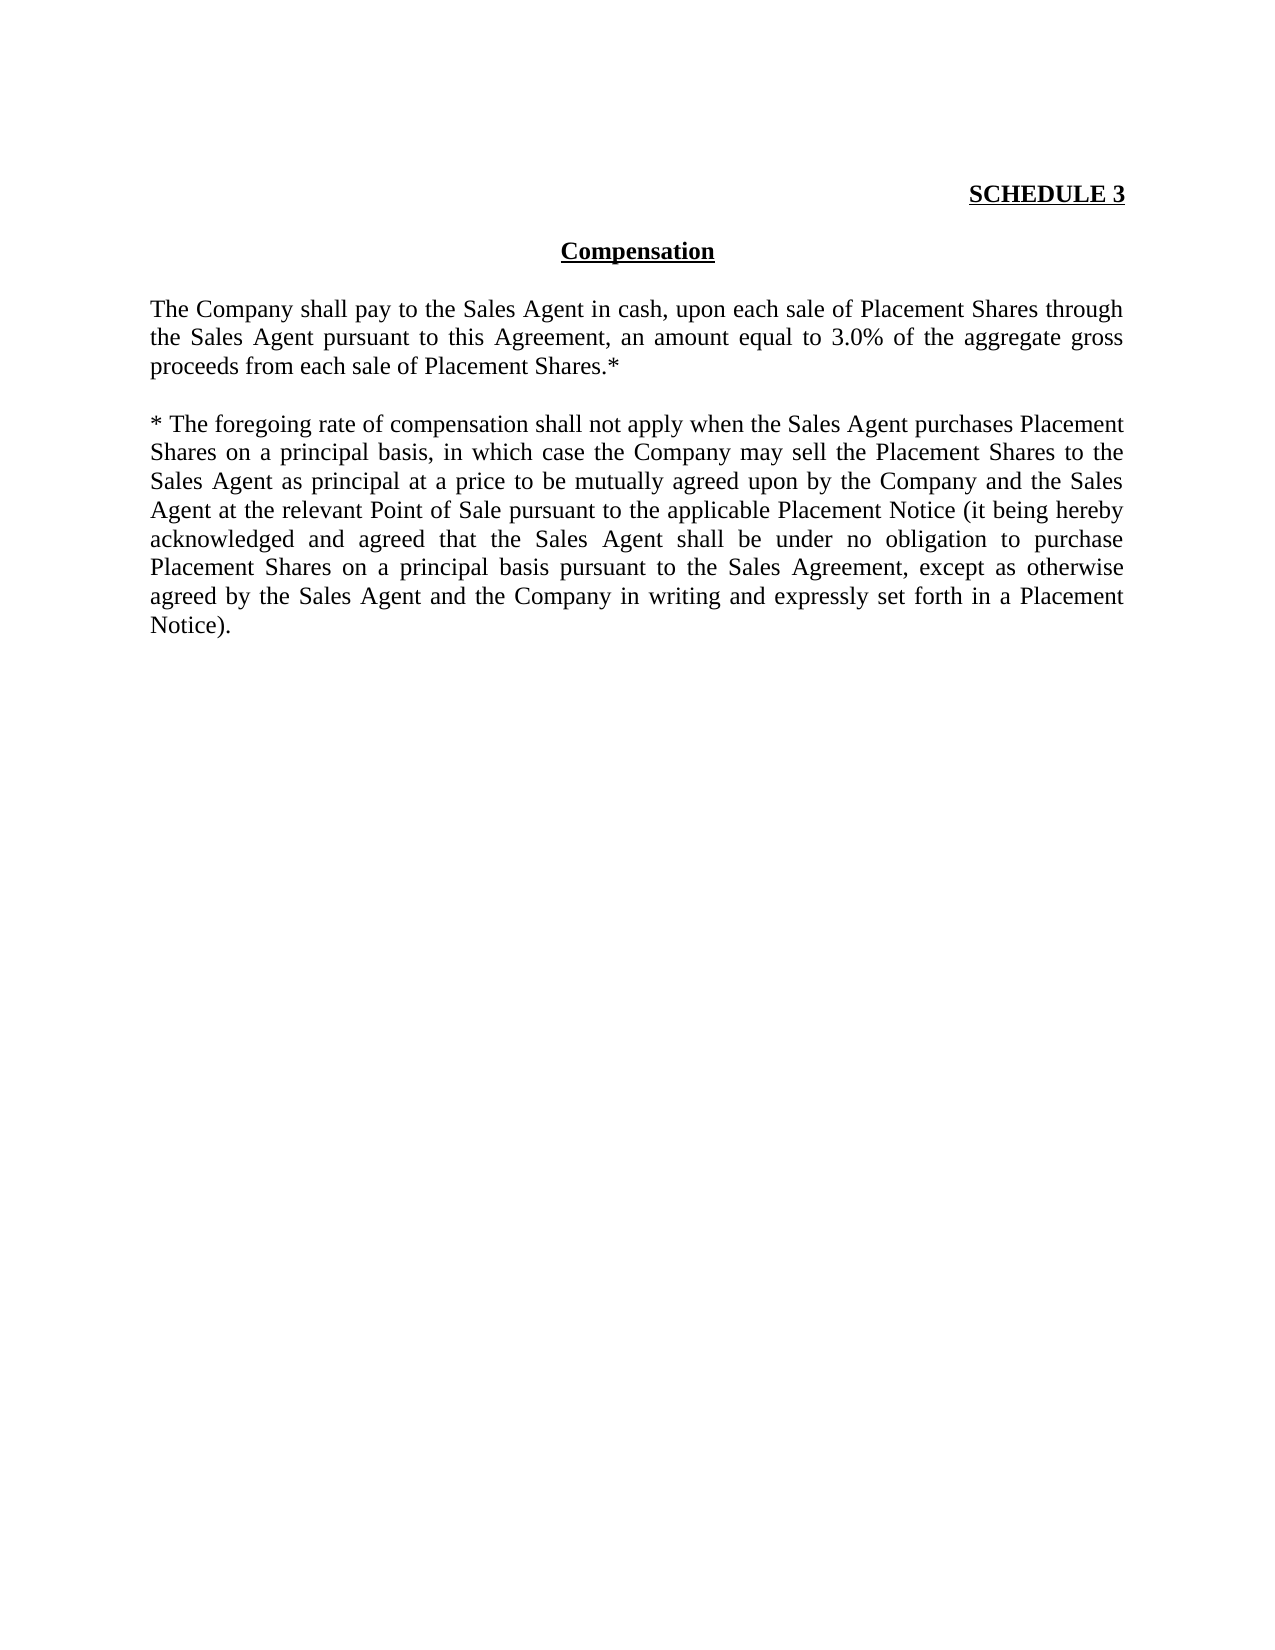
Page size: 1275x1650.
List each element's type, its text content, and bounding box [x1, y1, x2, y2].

text * The foregoing rate of compensation shall not apply when the Sales Agent purchases Placement Shares on a principal basis, in which case the Company may sell the Placement Shares to the Sales Agent as principal at a price to be mutually agreed upon by the Company and the Sales Agent at the relevant Point of Sale pursuant to the applicable Placement Notice (it being hereby acknowledged and agreed that the Sales Agent shall be under no obligation to purchase Placement Shares on a principal basis pursuant to the Sales Agreement, except as otherwise agreed by the Sales Agent and the Company in writing and expressly set forth in a Placement Notice). [150, 409, 1125, 639]
text The Company shall pay to the Sales Agent in cash, upon each sale of Placement Shares through the Sales Agent pursuant to this Agreement, an amount equal to 3.0% of the aggregate gross proceeds from each sale of Placement Shares.* [150, 294, 1125, 380]
text Compensation [150, 236, 1125, 265]
text SCHEDULE 3 [150, 179, 1125, 207]
